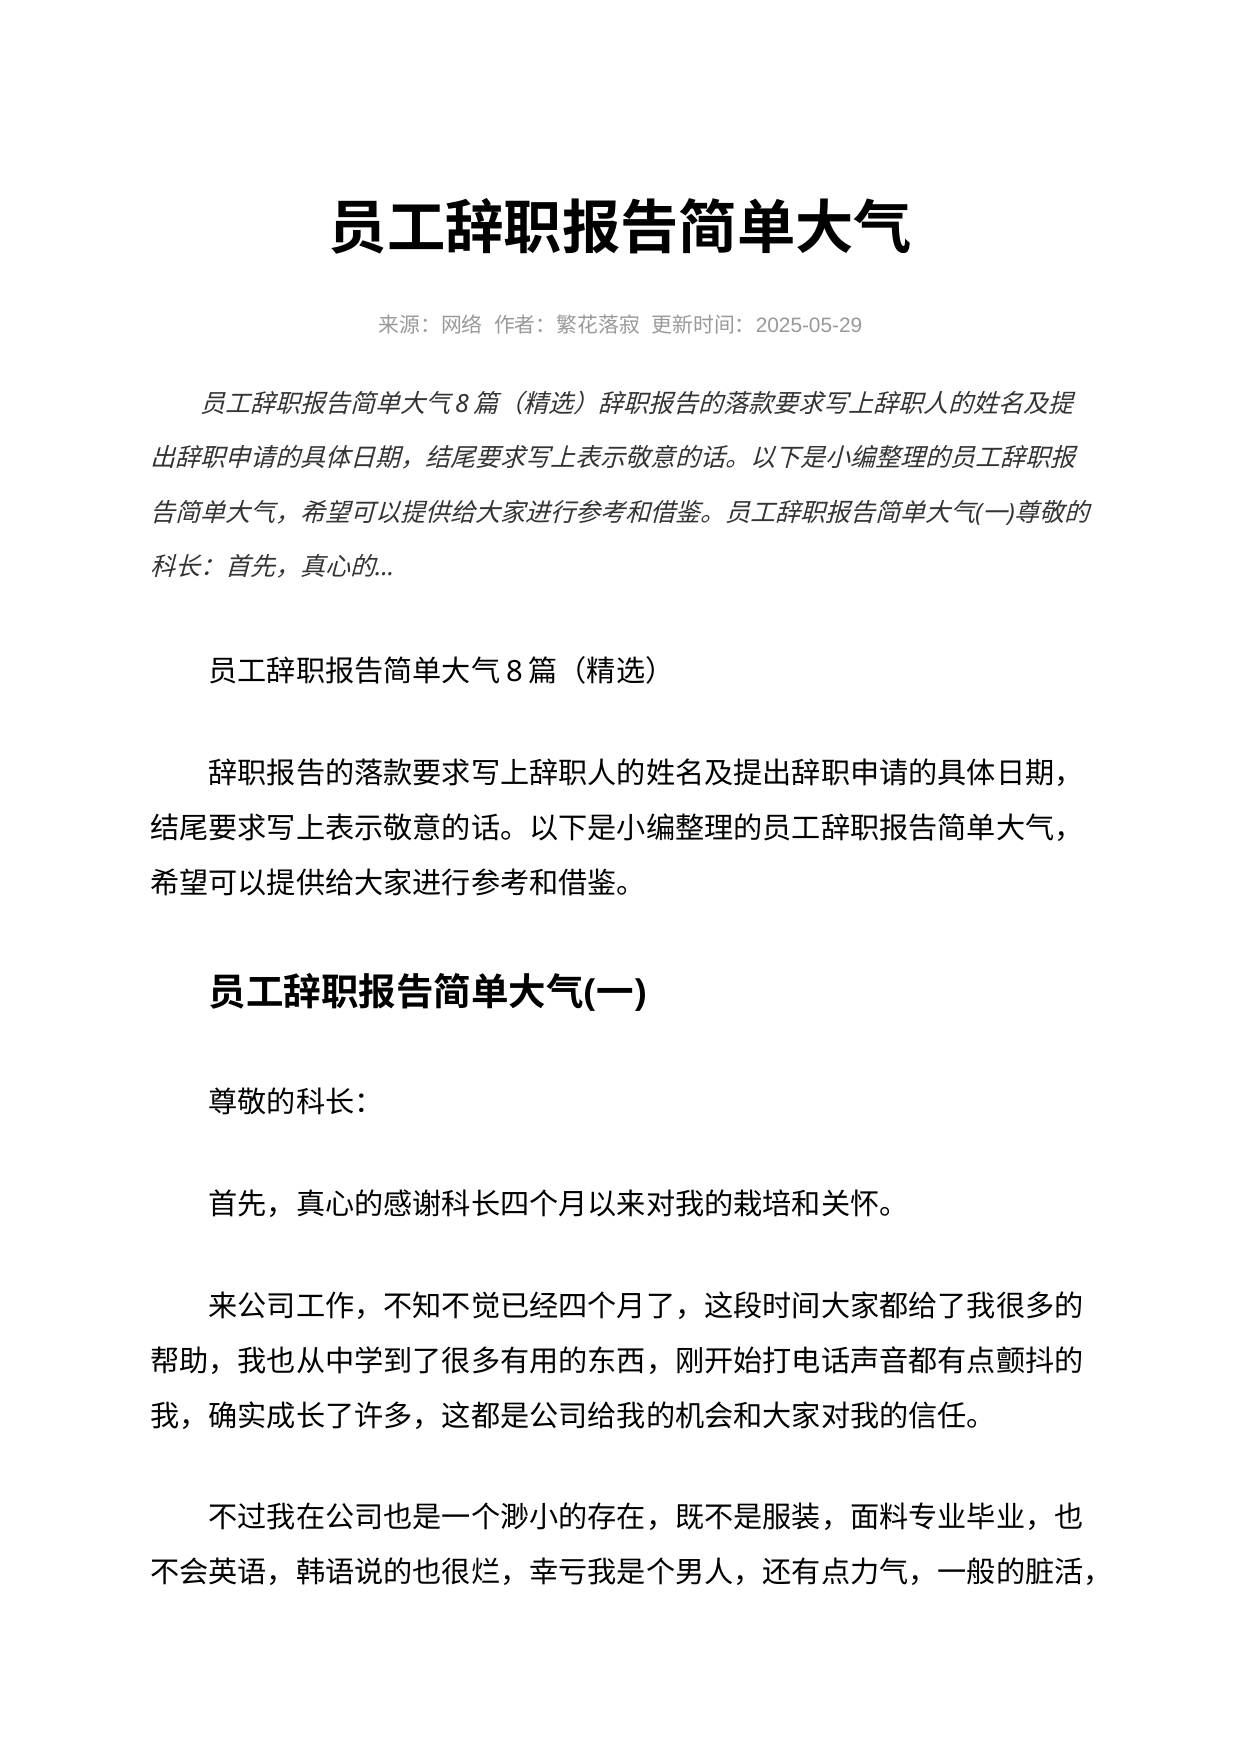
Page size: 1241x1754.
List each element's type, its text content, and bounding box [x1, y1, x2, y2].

subtitle 员工辞职报告简单大气 [150, 181, 1090, 266]
text 辞职报告的落款要求写上辞职人的姓名及提出辞职申请的具体日期，结尾要求写上表示敬意的话。以下是小编整理的员工辞职报告简单大气，希望可以提供给大家进行参考和借鉴。 [150, 750, 1090, 902]
text 员工辞职报告简单大气8篇（精选） [150, 648, 1090, 690]
text 首先，真心的感谢科长四个月以来对我的栽培和关怀。 [150, 1181, 1090, 1223]
text 员工辞职报告简单大气(一) [150, 961, 1090, 1016]
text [150, 1494, 1090, 1591]
text 尊敬的科长： [150, 1079, 1090, 1121]
text 来源：网络 作者：繁花落寂 更新时间：2025-05-29 [150, 313, 1090, 337]
text 来公司工作，不知不觉已经四个月了，这段时间大家都给了我很多的帮助，我也从中学到了很多有用的东西，刚开始打电话声音都有点颤抖的我，确实成长了许多，这都是公司给我的机会和大家对我的信任。 [150, 1282, 1090, 1434]
text 员工辞职报告简单大气8篇（精选）辞职报告的落款要求写上辞职人的姓名及提出辞职申请的具体日期，结尾要求写上表示敬意的话。以下是小编整理的员工辞职报告简单大气，希望可以提供给大家进行参考和借鉴。员工辞职报告简单大气(一)尊敬的科长：首先，真心的... [150, 383, 1090, 583]
